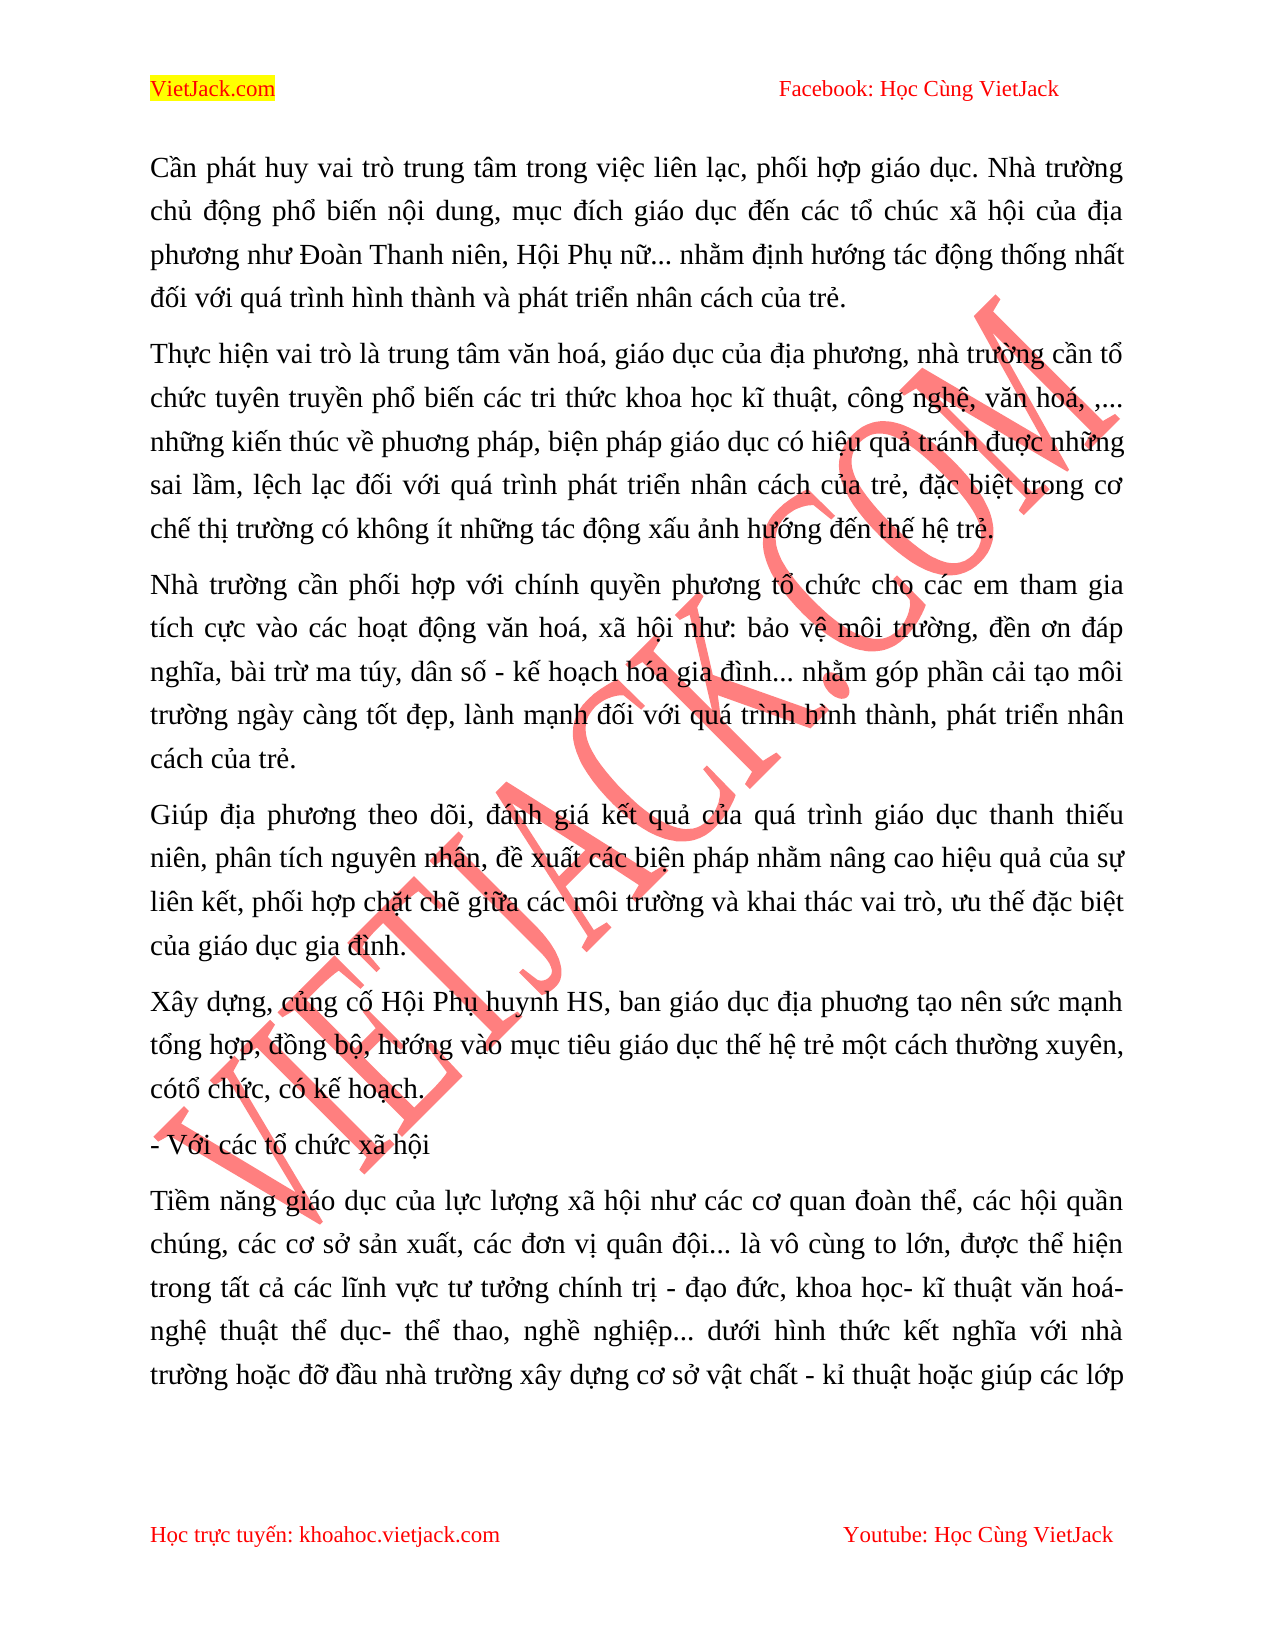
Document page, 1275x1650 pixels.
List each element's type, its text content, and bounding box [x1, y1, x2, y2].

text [150, 1183, 1125, 1391]
text Xây dựng, củng cố Hội Phụ huynh HS, ban giáo dục địa phuơng tạo nên sức mạnh tổng hợp, đồng bộ, hướng vào mục tiêu giáo dục thế hệ trẻ một cách thường xuyên, cótổ chức, có kế hoạch. [150, 984, 1125, 1104]
text Thực hiện vai trò là trung tâm văn hoá, giáo dục của địa phương, nhà trường cần tổ chức tuyên truyền phổ biến các tri thức khoa học kĩ thuật, công nghệ, văn hoá, ,... những kiến thúc về phuơng pháp, biện pháp giáo dục có hiệu quả tránh đuợc những sai lầm, lệch lạc đối với quá trình phát triển nhân cách của trẻ, đặc biệt trong cơ chế thị trường có không ít những tác động xấu ảnh hướng đến thế hệ trẻ. [150, 337, 1125, 544]
text - Với các tổ chức xã hội [150, 1127, 1125, 1160]
text Cần phát huy vai trò trung tâm trong việc liên lạc, phối hợp giáo dục. Nhà trường chủ động phổ biến nội dung, mục đích giáo dục đến các tổ chúc xã hội của địa phương như Đoàn Thanh niên, Hội Phụ nữ... nhằm định hướng tác động thống nhất đối với quá trình hình thành và phát triển nhân cách của trẻ. [150, 150, 1125, 314]
text Giúp địa phương theo dõi, đánh giá kết quả của quá trình giáo dục thanh thiếu niên, phân tích nguyên nhân, đề xuất các biện pháp nhằm nâng cao hiệu quả của sự liên kết, phối hợp chặt chẽ giữa các môi trường và khai thác vai trò, ưu thế đặc biệt của giáo dục gia đình. [150, 797, 1125, 961]
text Nhà trường cần phối hợp với chính quyền phương tổ chức cho các em tham gia tích cực vào các hoạt động văn hoá, xã hội như: bảo vệ môi trường, đền ơn đáp nghĩa, bài trừ ma túy, dân số - kế hoạch hóa gia đình... nhằm góp phần cải tạo môi trường ngày càng tốt đẹp, lành mạnh đối với quá trình hình thành, phát triển nhân cách của trẻ. [150, 567, 1125, 774]
